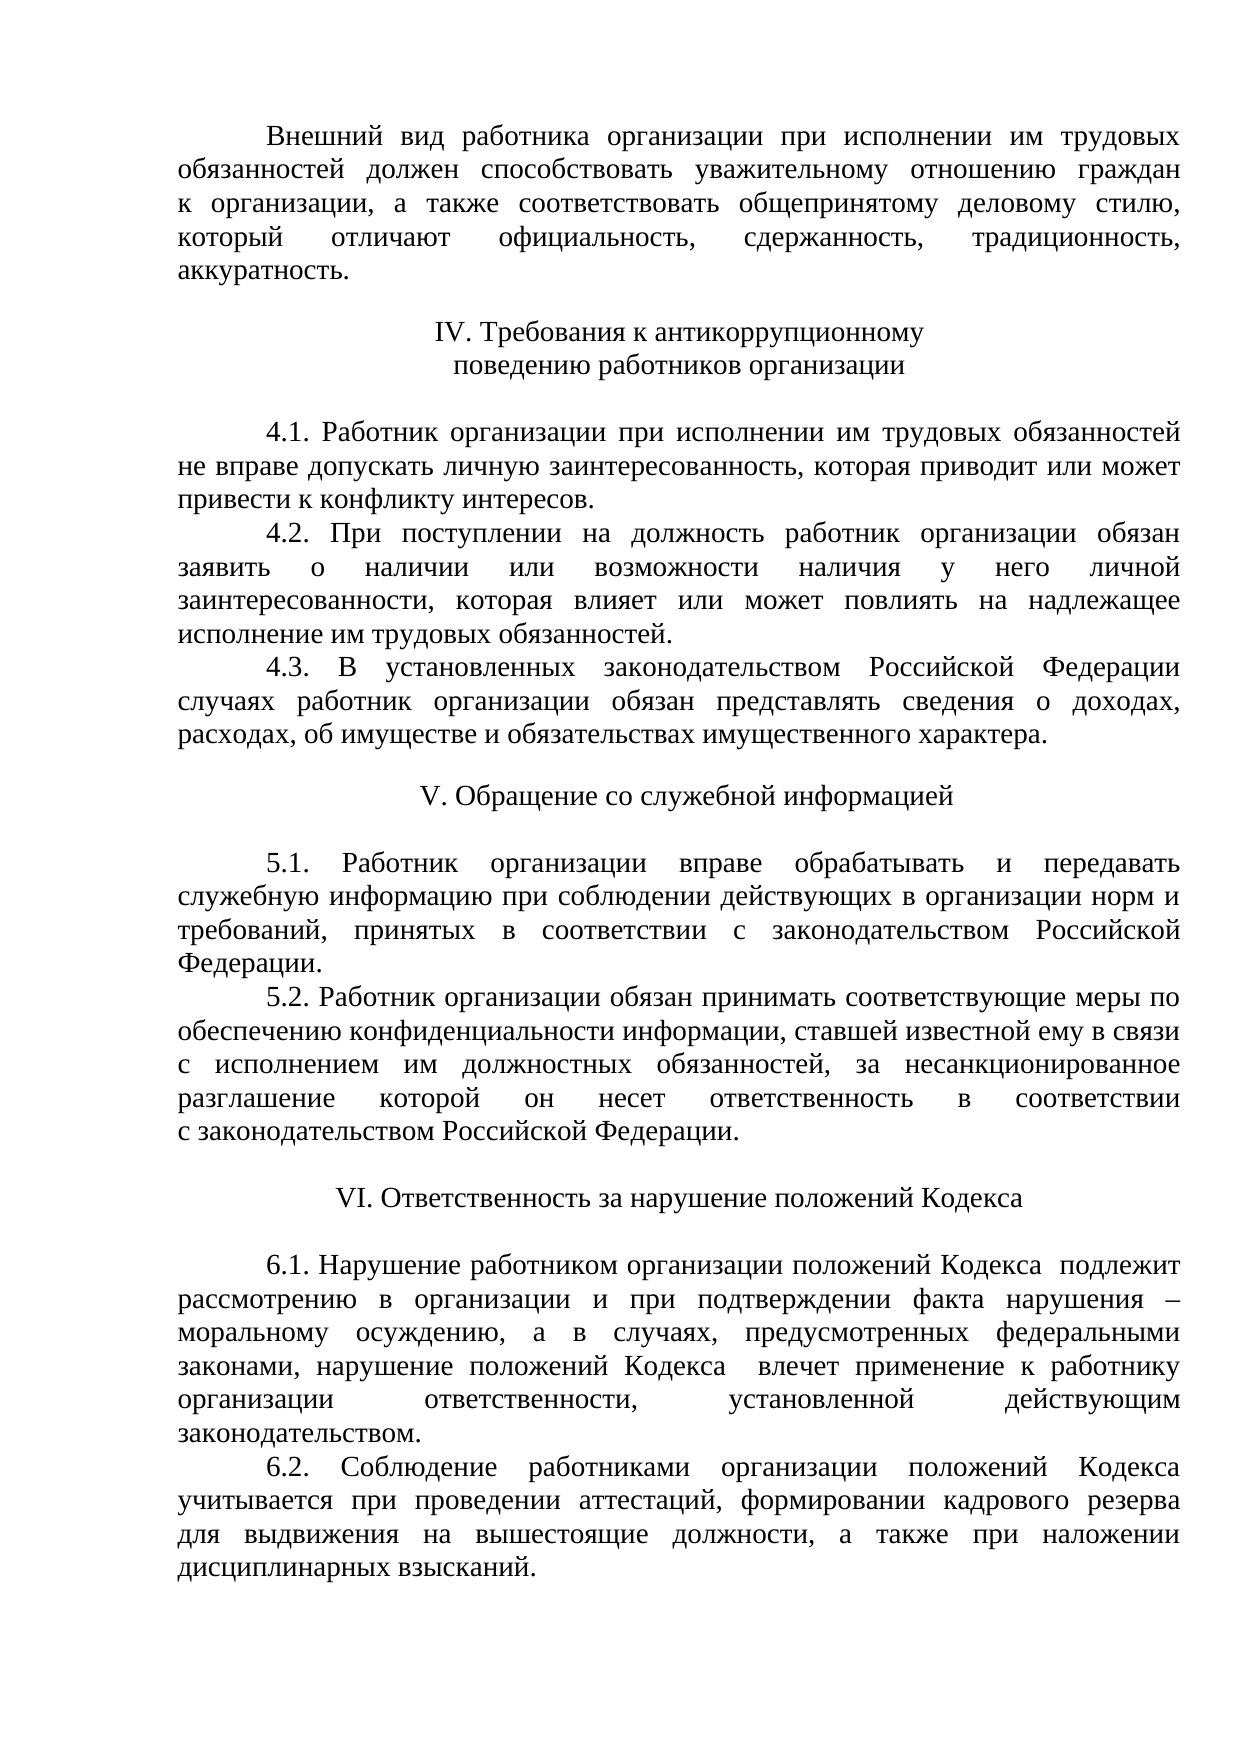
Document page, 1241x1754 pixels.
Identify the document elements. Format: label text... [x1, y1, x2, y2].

text 6.2. Соблюдение работниками организации положений Кодекса учитывается при проведении аттестаций, формировании кадрового резерва для выдвижения на вышестоящие должности, а также при наложении дисциплинарных взысканий. [177, 1449, 1181, 1583]
text 6.1. Нарушение работником организации положений Кодекса подлежит рассмотрению в организации и при подтверждении факта нарушения – моральному осуждению, а в случаях, предусмотренных федеральными законами, нарушение положений Кодекса влечет применение к работнику организации ответственности, установленной действующим законодательством. [177, 1247, 1181, 1449]
text V. Обращение со служебной информацией [177, 778, 1181, 811]
text поведению работников организации [177, 347, 1181, 381]
text VI. Ответственность за нарушение положений Кодекса [177, 1180, 1181, 1214]
text 5.2. Работник организации обязан принимать соответствующие меры по обеспечению конфиденциальности информации, ставшей известной ему в связи с исполнением им должностных обязанностей, за несанкционированное разглашение которой он несет ответственность в соответствии с законодательством Российской Федерации. [177, 979, 1181, 1147]
text 4.3. В установленных законодательством Российской Федерации случаях работник организации обязан представлять сведения о доходах, расходах, об имуществе и обязательствах имущественного характера. [177, 649, 1181, 750]
text Внешний вид работника организации при исполнении им трудовых обязанностей должен способствовать уважительному отношению граждан к организации, а также соответствовать общепринятому деловому стилю, который отличают официальность, сдержанность, традиционность, аккуратность. [177, 118, 1181, 286]
text IV. Требования к антикоррупционному [177, 314, 1181, 347]
text 4.2. При поступлении на должность работник организации обязан заявить о наличии или возможности наличия у него личной заинтересованности, которая влияет или может повлиять на надлежащее исполнение им трудовых обязанностей. [177, 515, 1181, 649]
text 4.1. Работник организации при исполнении им трудовых обязанностей не вправе допускать личную заинтересованность, которая приводит или может привести к конфликту интересов. [177, 414, 1181, 515]
text 5.1. Работник организации вправе обрабатывать и передавать служебную информацию при соблюдении действующих в организации норм и требований, принятых в соответствии с законодательством Российской Федерации. [177, 845, 1181, 979]
